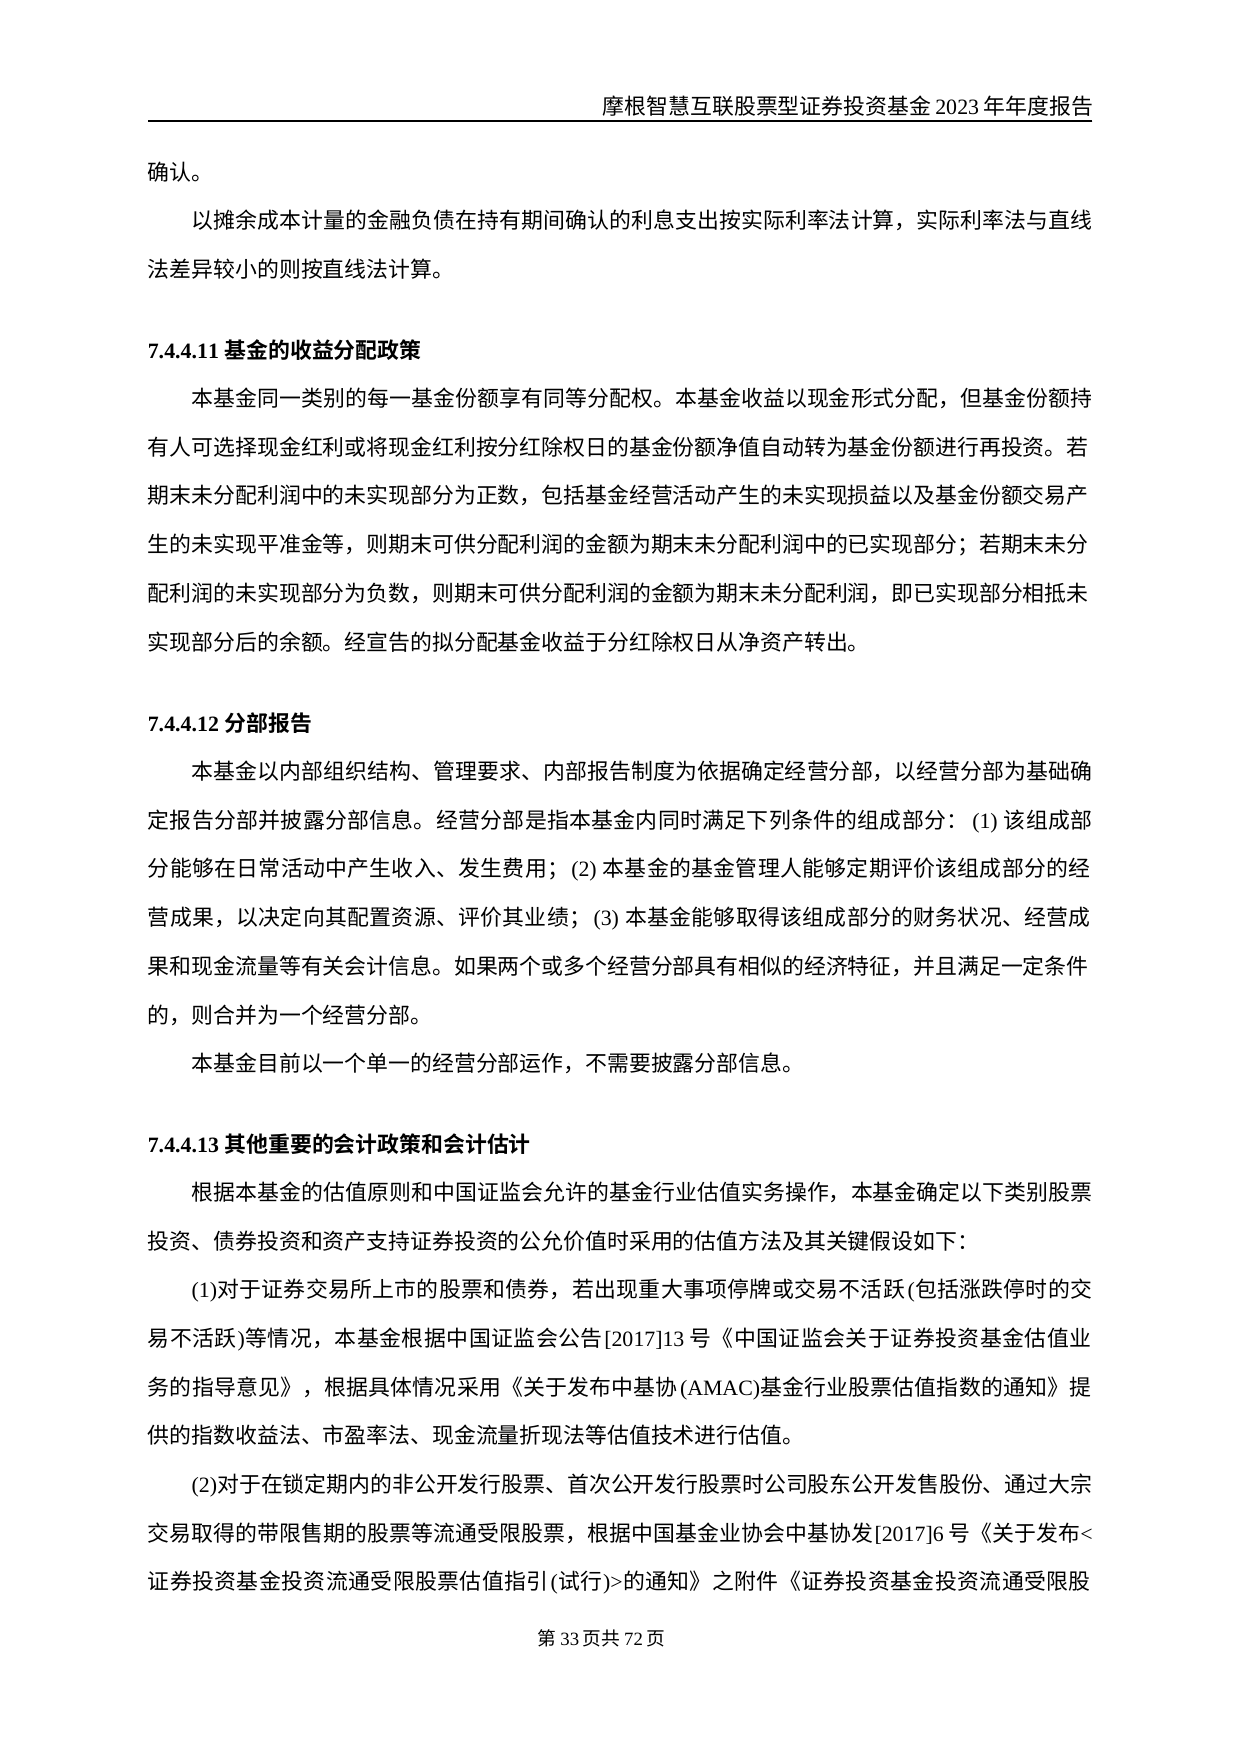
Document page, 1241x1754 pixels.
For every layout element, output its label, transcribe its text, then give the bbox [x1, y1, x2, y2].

text 本基金以内部组织结构、管理要求、内部报告制度为依据确定经营分部，以经营分部为基础确定报告分部并披露分部信息。经营分部是指本基金内同时满足下列条件的组成部分：(1) 该组成部分能够在日常活动中产生收入、发生费用；(2) 本基金的基金管理人能够定期评价该组成部分的经营成果，以决定向其配置资源、评价其业绩；(3) 本基金能够取得该组成部分的财务状况、经营成果和现金流量等有关会计信息。如果两个或多个经营分部具有相似的经济特征，并且满足一定条件的，则合并为一个经营分部。 [148, 753, 1092, 1030]
text 根据本基金的估值原则和中国证监会允许的基金行业估值实务操作，本基金确定以下类别股票投资、债券投资和资产支持证券投资的公允价值时采用的估值方法及其关键假设如下： [148, 1175, 1092, 1256]
text 7.4.4.11 基金的收益分配政策 [148, 332, 1092, 365]
text 本基金目前以一个单一的经营分部运作，不需要披露分部信息。 [148, 1046, 1092, 1078]
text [148, 1466, 1092, 1596]
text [148, 154, 1092, 187]
text (1)对于证券交易所上市的股票和债券，若出现重大事项停牌或交易不活跃(包括涨跌停时的交易不活跃)等情况，本基金根据中国证监会公告[2017]13号《中国证监会关于证券投资基金估值业务的指导意见》，根据具体情况采用《关于发布中基协(AMAC)基金行业股票估值指数的通知》提供的指数收益法、市盈率法、现金流量折现法等估值技术进行估值。 [148, 1272, 1092, 1451]
text 7.4.4.13 其他重要的会计政策和会计估计 [148, 1126, 1092, 1159]
text 本基金同一类别的每一基金份额享有同等分配权。本基金收益以现金形式分配，但基金份额持有人可选择现金红利或将现金红利按分红除权日的基金份额净值自动转为基金份额进行再投资。若期末未分配利润中的未实现部分为正数，包括基金经营活动产生的未实现损益以及基金份额交易产生的未实现平准金等，则期末可供分配利润的金额为期末未分配利润中的已实现部分；若期末未分配利润的未实现部分为负数，则期末可供分配利润的金额为期末未分配利润，即已实现部分相抵未实现部分后的余额。经宣告的拟分配基金收益于分红除权日从净资产转出。 [148, 381, 1092, 657]
text 7.4.4.12 分部报告 [148, 705, 1092, 738]
text 以摊余成本计量的金融负债在持有期间确认的利息支出按实际利率法计算，实际利率法与直线法差异较小的则按直线法计算。 [148, 203, 1092, 284]
